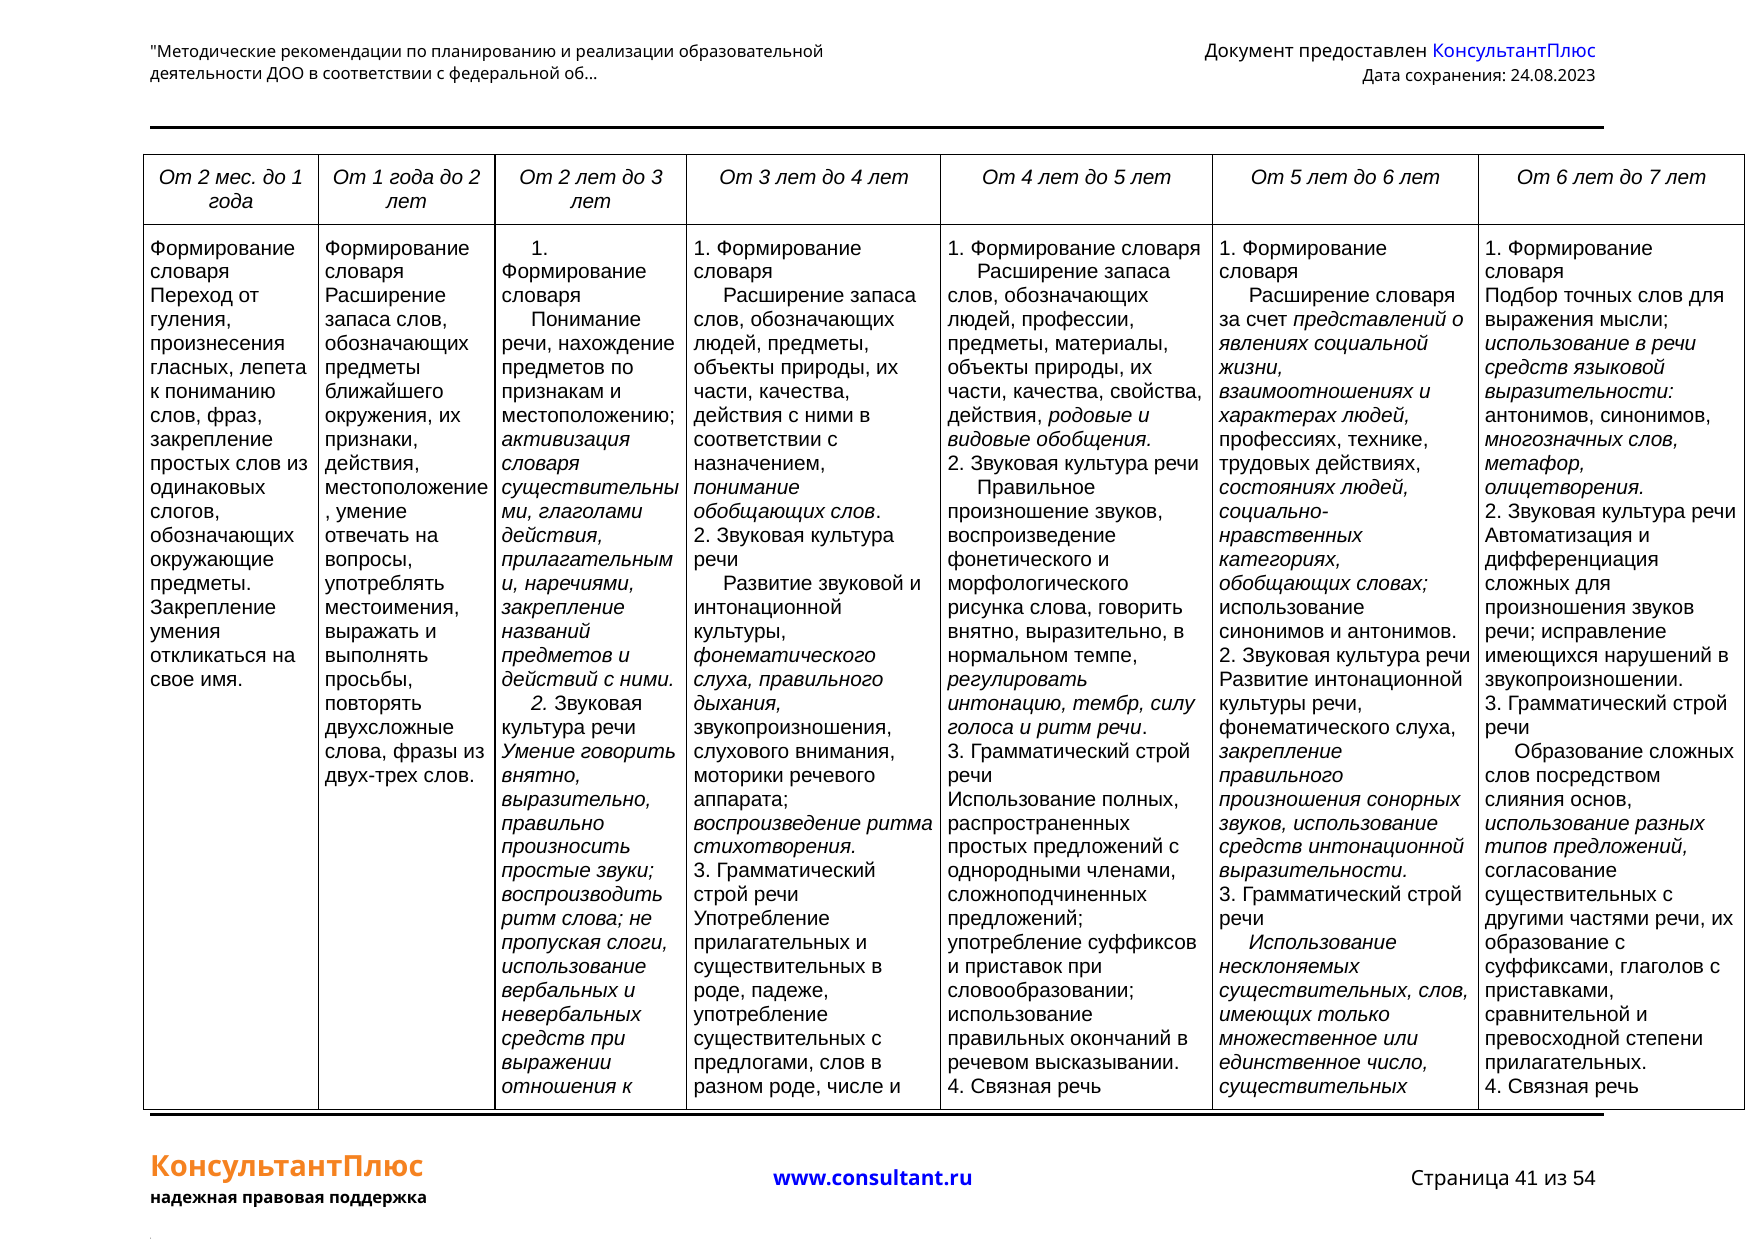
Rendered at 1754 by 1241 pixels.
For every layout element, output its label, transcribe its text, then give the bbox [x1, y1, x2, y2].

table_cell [941, 225, 1212, 1108]
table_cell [496, 225, 686, 1108]
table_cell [144, 225, 318, 1108]
table_header От 2 мес. до 1 года [144, 155, 318, 224]
table_header От 3 лет до 4 лет [687, 155, 940, 224]
table_header От 1 года до 2 лет [319, 155, 494, 224]
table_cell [1213, 225, 1478, 1108]
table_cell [319, 225, 494, 1108]
table_header От 6 лет до 7 лет [1479, 155, 1744, 224]
table_header От 2 лет до 3 лет [496, 155, 686, 224]
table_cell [687, 225, 940, 1108]
table_header От 4 лет до 5 лет [941, 155, 1212, 224]
table_header От 5 лет до 6 лет [1213, 155, 1478, 224]
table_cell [1479, 225, 1744, 1108]
